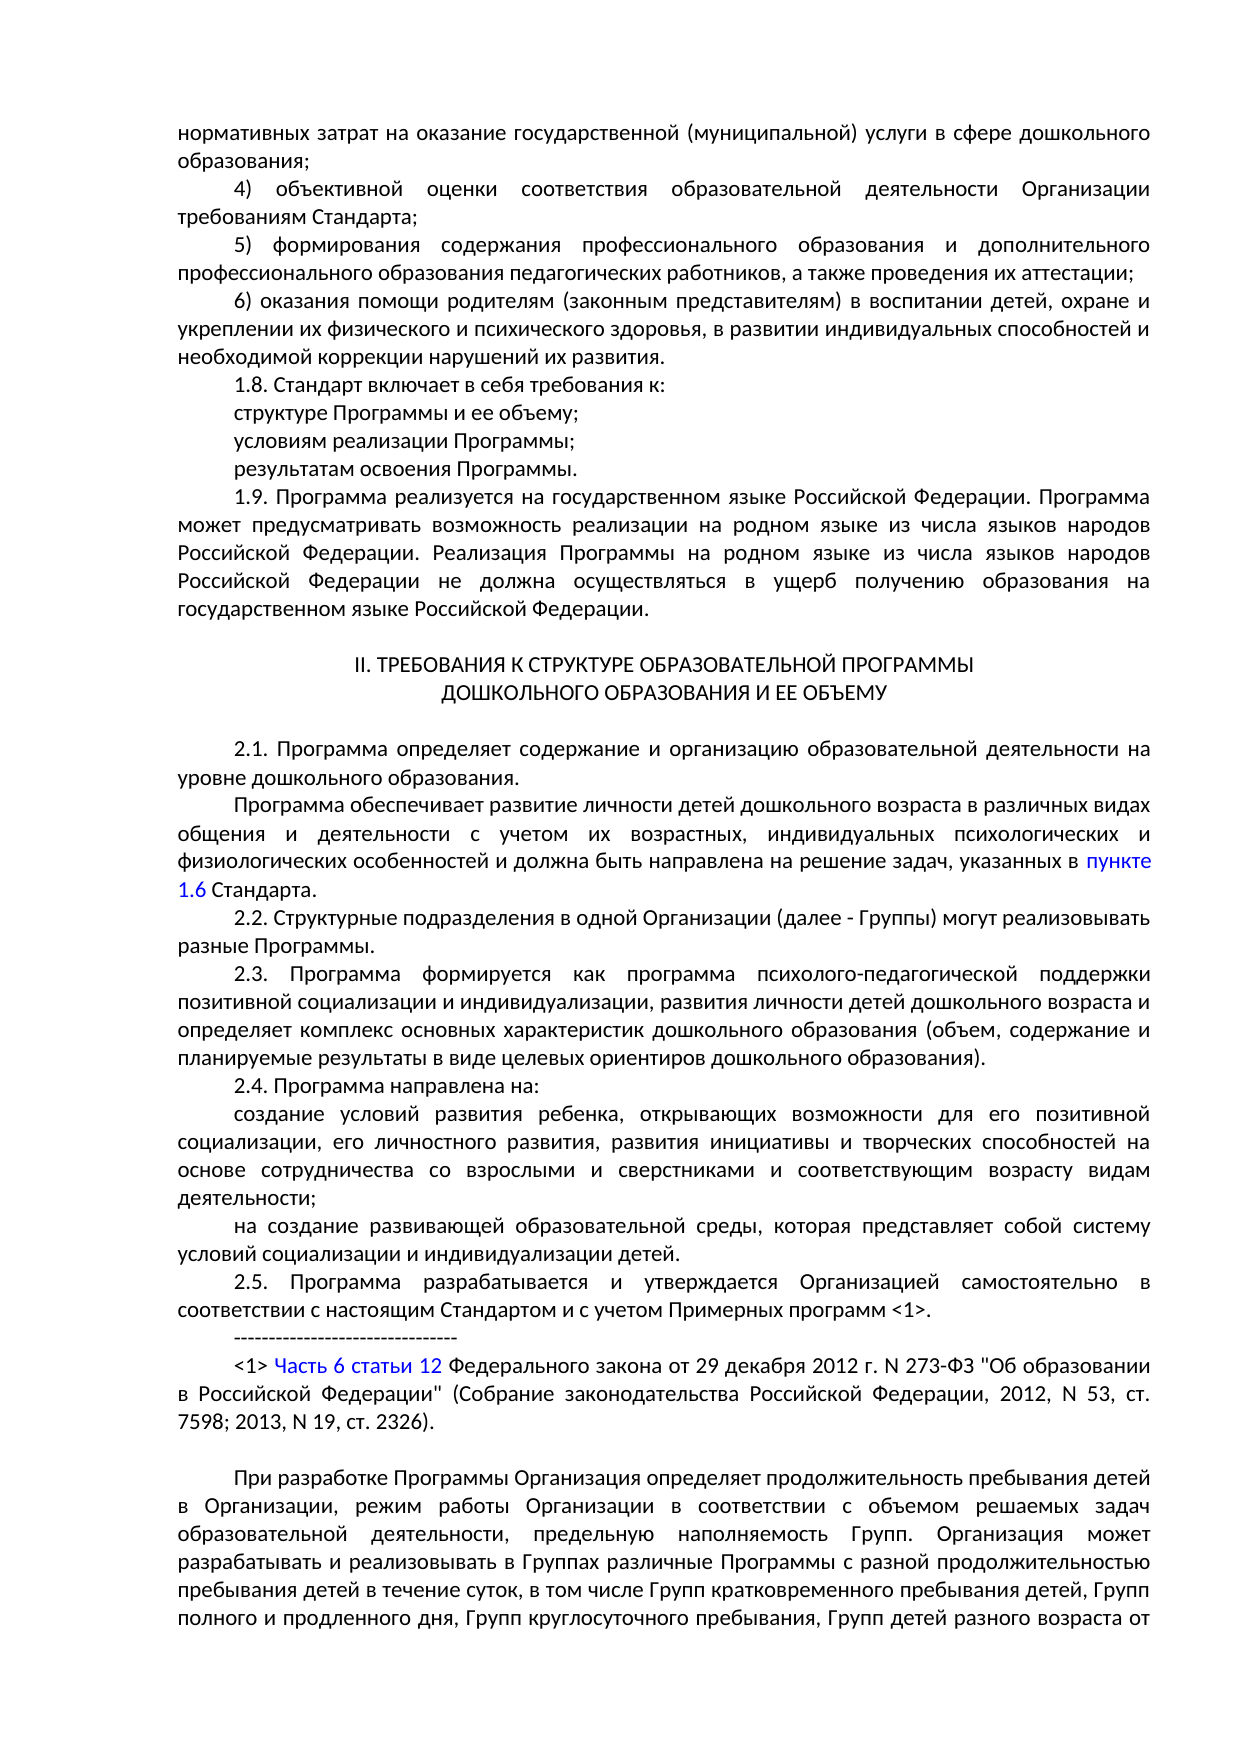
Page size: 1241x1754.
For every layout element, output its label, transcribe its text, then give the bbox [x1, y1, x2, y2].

text создание условий развития ребенка, открывающих возможности для его позитивной социализации, его личностного развития, развития инициативы и творческих способностей на основе сотрудничества со взрослыми и сверстниками и соответствующим возрасту видам деятельности; [177, 1099, 1152, 1211]
text на создание развивающей образовательной среды, которая представляет собой систему условий социализации и индивидуализации детей. [177, 1211, 1152, 1267]
text результатам освоения Программы. [177, 454, 1152, 482]
text 1.8. Стандарт включает в себя требования к: [177, 370, 1152, 398]
text 2.2. Структурные подразделения в одной Организации (далее - Группы) могут реализовывать разные Программы. [177, 903, 1152, 959]
text 2.3. Программа формируется как программа психолого-педагогической поддержки позитивной социализации и индивидуализации, развития личности детей дошкольного возраста и определяет комплекс основных характеристик дошкольного образования (объем, содержание и планируемые результаты в виде целевых ориентиров дошкольного образования). [177, 959, 1152, 1071]
text ДОШКОЛЬНОГО ОБРАЗОВАНИЯ И ЕЕ ОБЪЕМУ [177, 678, 1152, 707]
text 1.9. Программа реализуется на государственном языке Российской Федерации. Программа может предусматривать возможность реализации на родном языке из числа языков народов Российской Федерации. Реализация Программы на родном языке из числа языков народов Российской Федерации не должна осуществляться в ущерб получению образования на государственном языке Российской Федерации. [177, 482, 1152, 622]
text Программа обеспечивает развитие личности детей дошкольного возраста в различных видах общения и деятельности с учетом их возрастных, индивидуальных психологических и физиологических особенностей и должна быть направлена на решение задач, указанных в пункте 1.6 Стандарта. [177, 791, 1152, 903]
text 6) оказания помощи родителям (законным представителям) в воспитании детей, охране и укреплении их физического и психического здоровья, в развитии индивидуальных способностей и необходимой коррекции нарушений их развития. [177, 286, 1152, 370]
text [177, 118, 1152, 174]
text 4) объективной оценки соответствия образовательной деятельности Организации требованиям Стандарта; [177, 174, 1152, 230]
text II. ТРЕБОВАНИЯ К СТРУКТУРЕ ОБРАЗОВАТЕЛЬНОЙ ПРОГРАММЫ [177, 651, 1152, 678]
text условиям реализации Программы; [177, 426, 1152, 454]
text 2.4. Программа направлена на: [177, 1071, 1152, 1099]
text 5) формирования содержания профессионального образования и дополнительного профессионального образования педагогических работников, а также проведения их аттестации; [177, 230, 1152, 286]
text структуре Программы и ее объему; [177, 398, 1152, 426]
text 2.5. Программа разрабатывается и утверждается Организацией самостоятельно в соответствии с настоящим Стандартом и с учетом Примерных программ <1>. [177, 1267, 1152, 1323]
text 2.1. Программа определяет содержание и организацию образовательной деятельности на уровне дошкольного образования. [177, 734, 1152, 791]
text <1> Часть 6 статьи 12 Федерального закона от 29 декабря 2012 г. N 273-ФЗ "Об образовании в Российской Федерации" (Собрание законодательства Российской Федерации, 2012, N 53, ст. 7598; 2013, N 19, ст. 2326). [177, 1351, 1152, 1435]
text -------------------------------- [177, 1323, 1152, 1351]
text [177, 1463, 1152, 1631]
